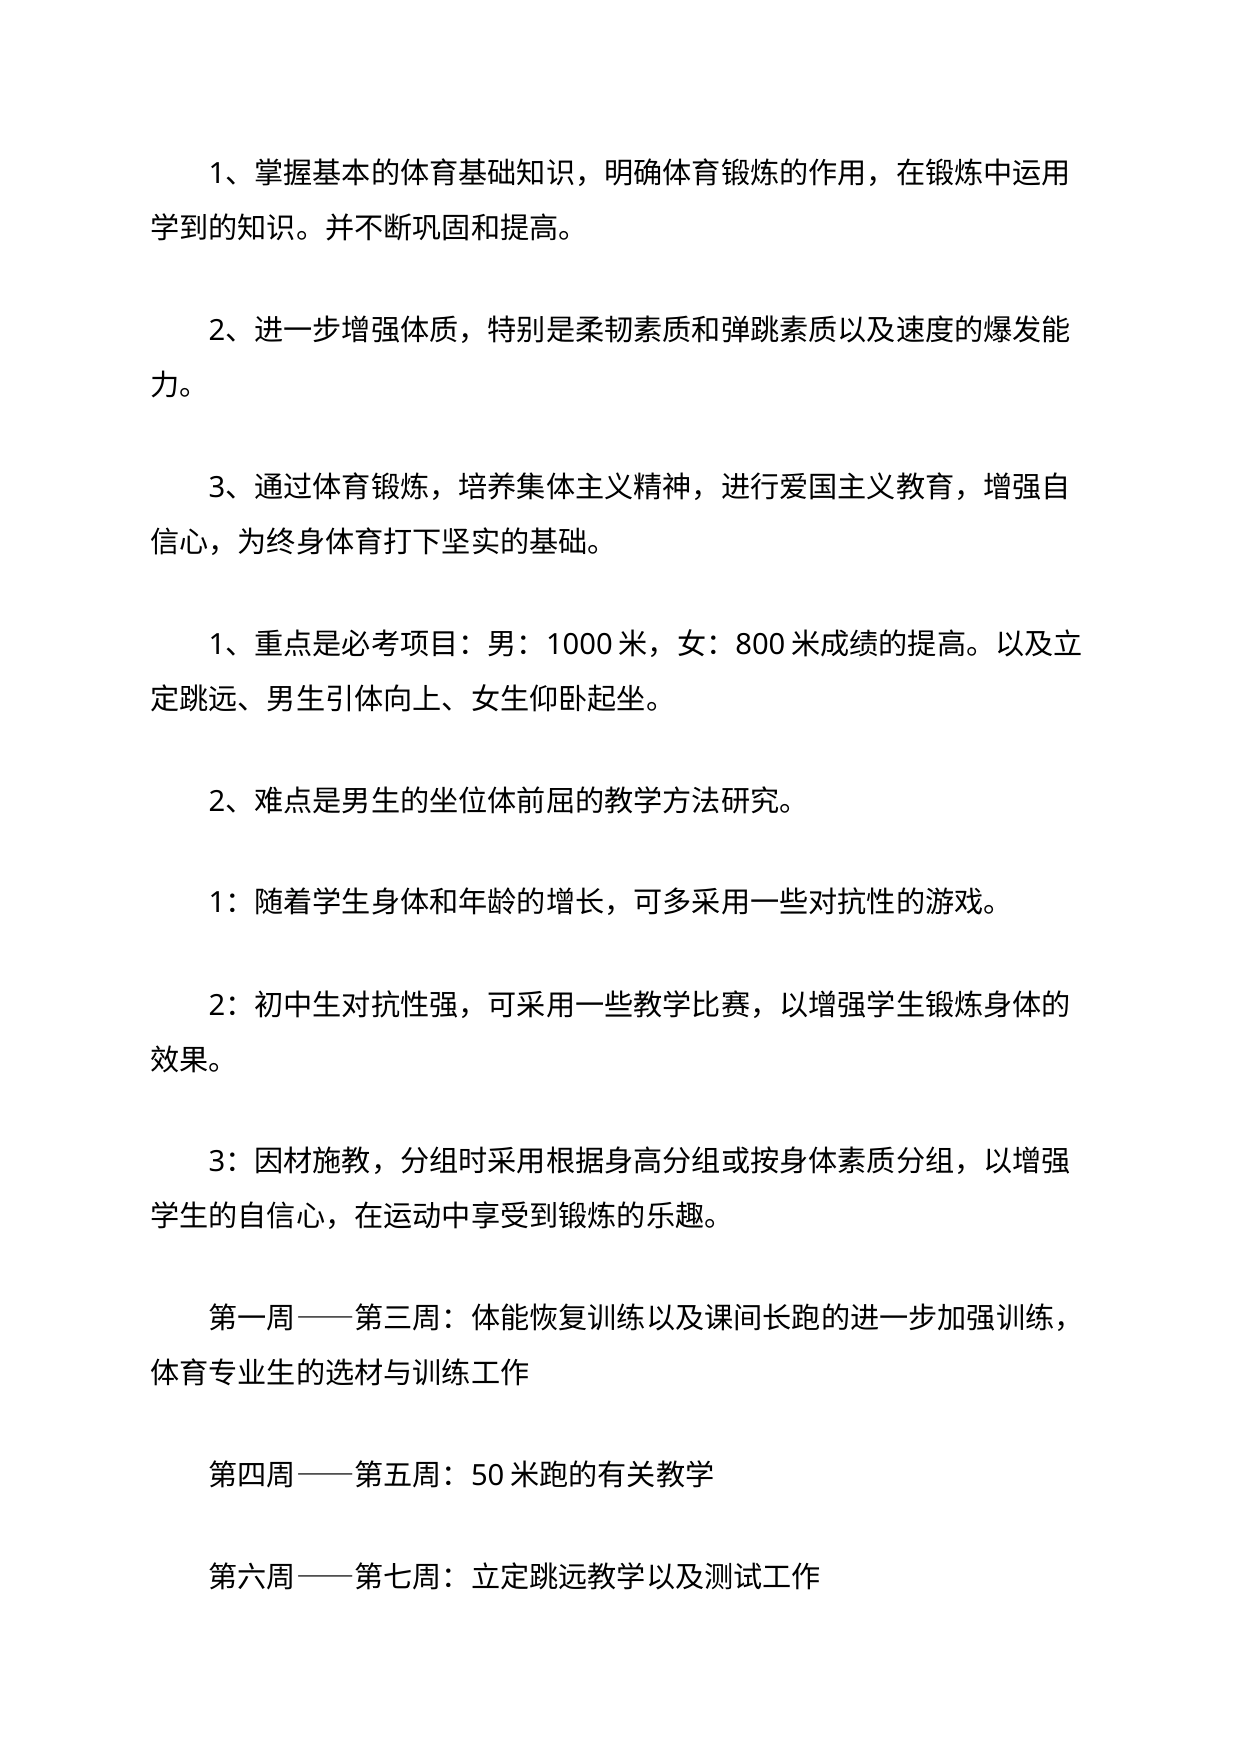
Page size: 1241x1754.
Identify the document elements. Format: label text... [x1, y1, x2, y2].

text 3、通过体育锻炼，培养集体主义精神，进行爱国主义教育，增强自信心，为终身体育打下坚实的基础。 [150, 463, 1090, 561]
text 3：因材施教，分组时采用根据身高分组或按身体素质分组，以增强学生的自信心，在运动中享受到锻炼的乐趣。 [150, 1138, 1090, 1235]
text 2、难点是男生的坐位体前屈的教学方法研究。 [150, 777, 1090, 819]
text 1：随着学生身体和年龄的增长，可多采用一些对抗性的游戏。 [150, 879, 1090, 921]
text 第六周——第七周：立定跳远教学以及测试工作 [150, 1553, 1090, 1596]
text 第一周——第三周：体能恢复训练以及课间长跑的进一步加强训练，体育专业生的选材与训练工作 [150, 1294, 1090, 1392]
text 第四周——第五周：50米跑的有关教学 [150, 1451, 1090, 1494]
text 1、重点是必考项目：男：1000米，女：800米成绩的提高。以及立定跳远、男生引体向上、女生仰卧起坐。 [150, 620, 1090, 718]
text 2：初中生对抗性强，可采用一些教学比赛，以增强学生锻炼身体的效果。 [150, 981, 1090, 1078]
text 1、掌握基本的体育基础知识，明确体育锻炼的作用，在锻炼中运用学到的知识。并不断巩固和提高。 [150, 150, 1090, 247]
text 2、进一步增强体质，特别是柔韧素质和弹跳素质以及速度的爆发能力。 [150, 307, 1090, 404]
